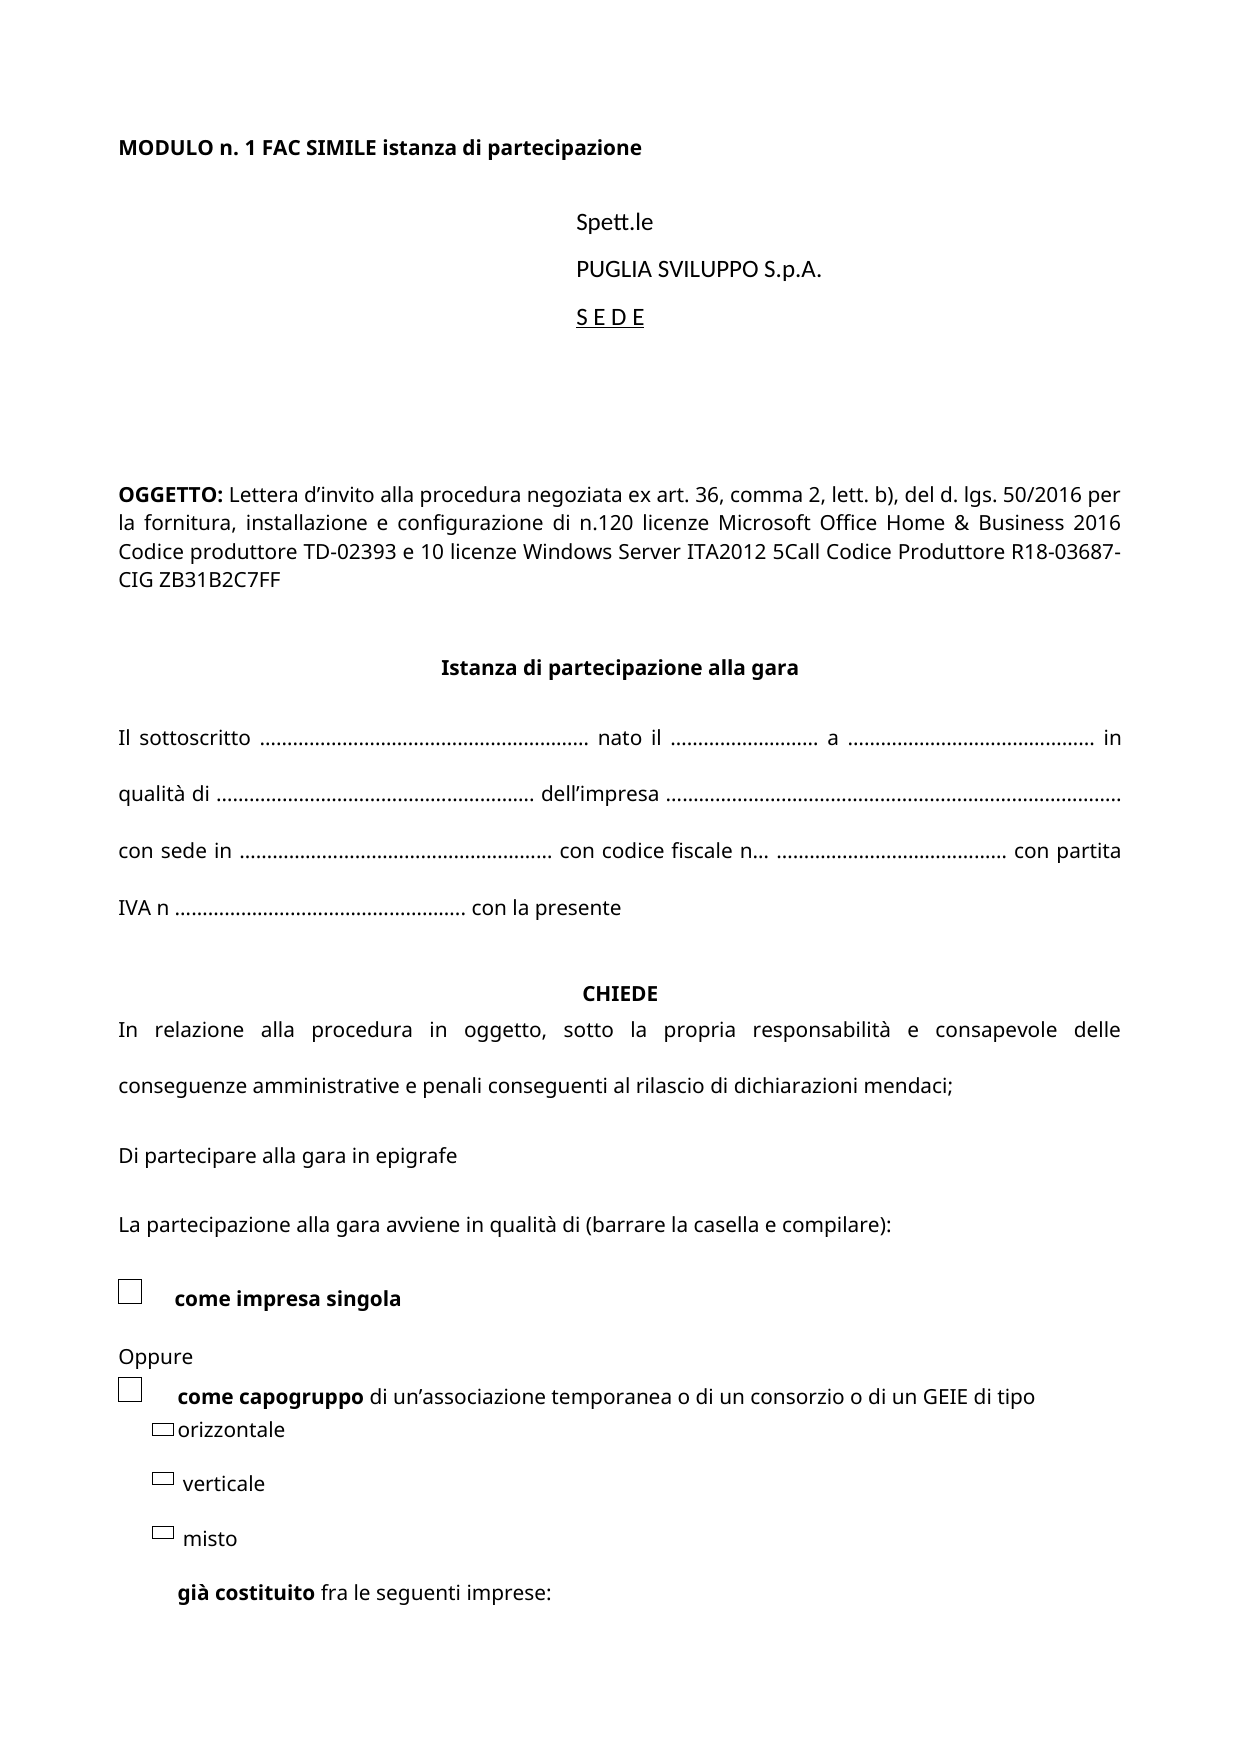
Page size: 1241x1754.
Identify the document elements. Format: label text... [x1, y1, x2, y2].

text PUGLIA SVILUPPO S.p.A. [576, 253, 1122, 284]
text Di partecipare alla gara in epigrafe [118, 1141, 1122, 1169]
text S E D E [576, 301, 1122, 331]
subtitle CHIEDE [118, 975, 1122, 1008]
text già costituito fra le seguenti imprese: [177, 1573, 1122, 1607]
text Spett.le [576, 206, 1122, 236]
text In relazione alla procedura in oggetto, sotto la propria responsabilità e consapevole delle conseguenze amministrative e penali conseguenti al rilascio di dichiarazioni mendaci; [118, 1015, 1122, 1100]
text Istanza di partecipazione alla gara [118, 653, 1122, 682]
text OGGETTO: Lettera d’invito alla procedura negoziata ex art. 36, comma 2, lett. b), del d. lgs. 50/2016 per la fornitura, installazione e configurazione di n.120 licenze Microsoft Office Home & Business 2016 Codice produttore TD-02393 e 10 licenze Windows Server ITA2012 5Call Codice Produttore R18-03687-CIG ZB31B2C7FF [118, 480, 1122, 594]
text verticale [177, 1465, 1122, 1498]
subtitle Oppure [118, 1338, 1122, 1371]
subtitle MODULO n. 1 FAC SIMILE istanza di partecipazione [118, 133, 1122, 161]
text misto [177, 1519, 1122, 1553]
text Il sottoscritto …………………………………………………… nato il ……………………… a ……………………………………... in qualità di …………………………………………………. dell’impresa ……………………………………………………………………….. con sede in ………………………………………………… con codice fiscale n… …………………………………… con partita IVA n …………………………………………….. con la presente [118, 723, 1122, 922]
text come impresa singola [118, 1280, 1122, 1313]
text come capogruppo di un’associazione temporanea o di un consorzio o di un GEIE di tipo orizzontale [177, 1378, 1122, 1444]
text La partecipazione alla gara avviene in qualità di (barrare la casella e compilare): [118, 1210, 1122, 1239]
